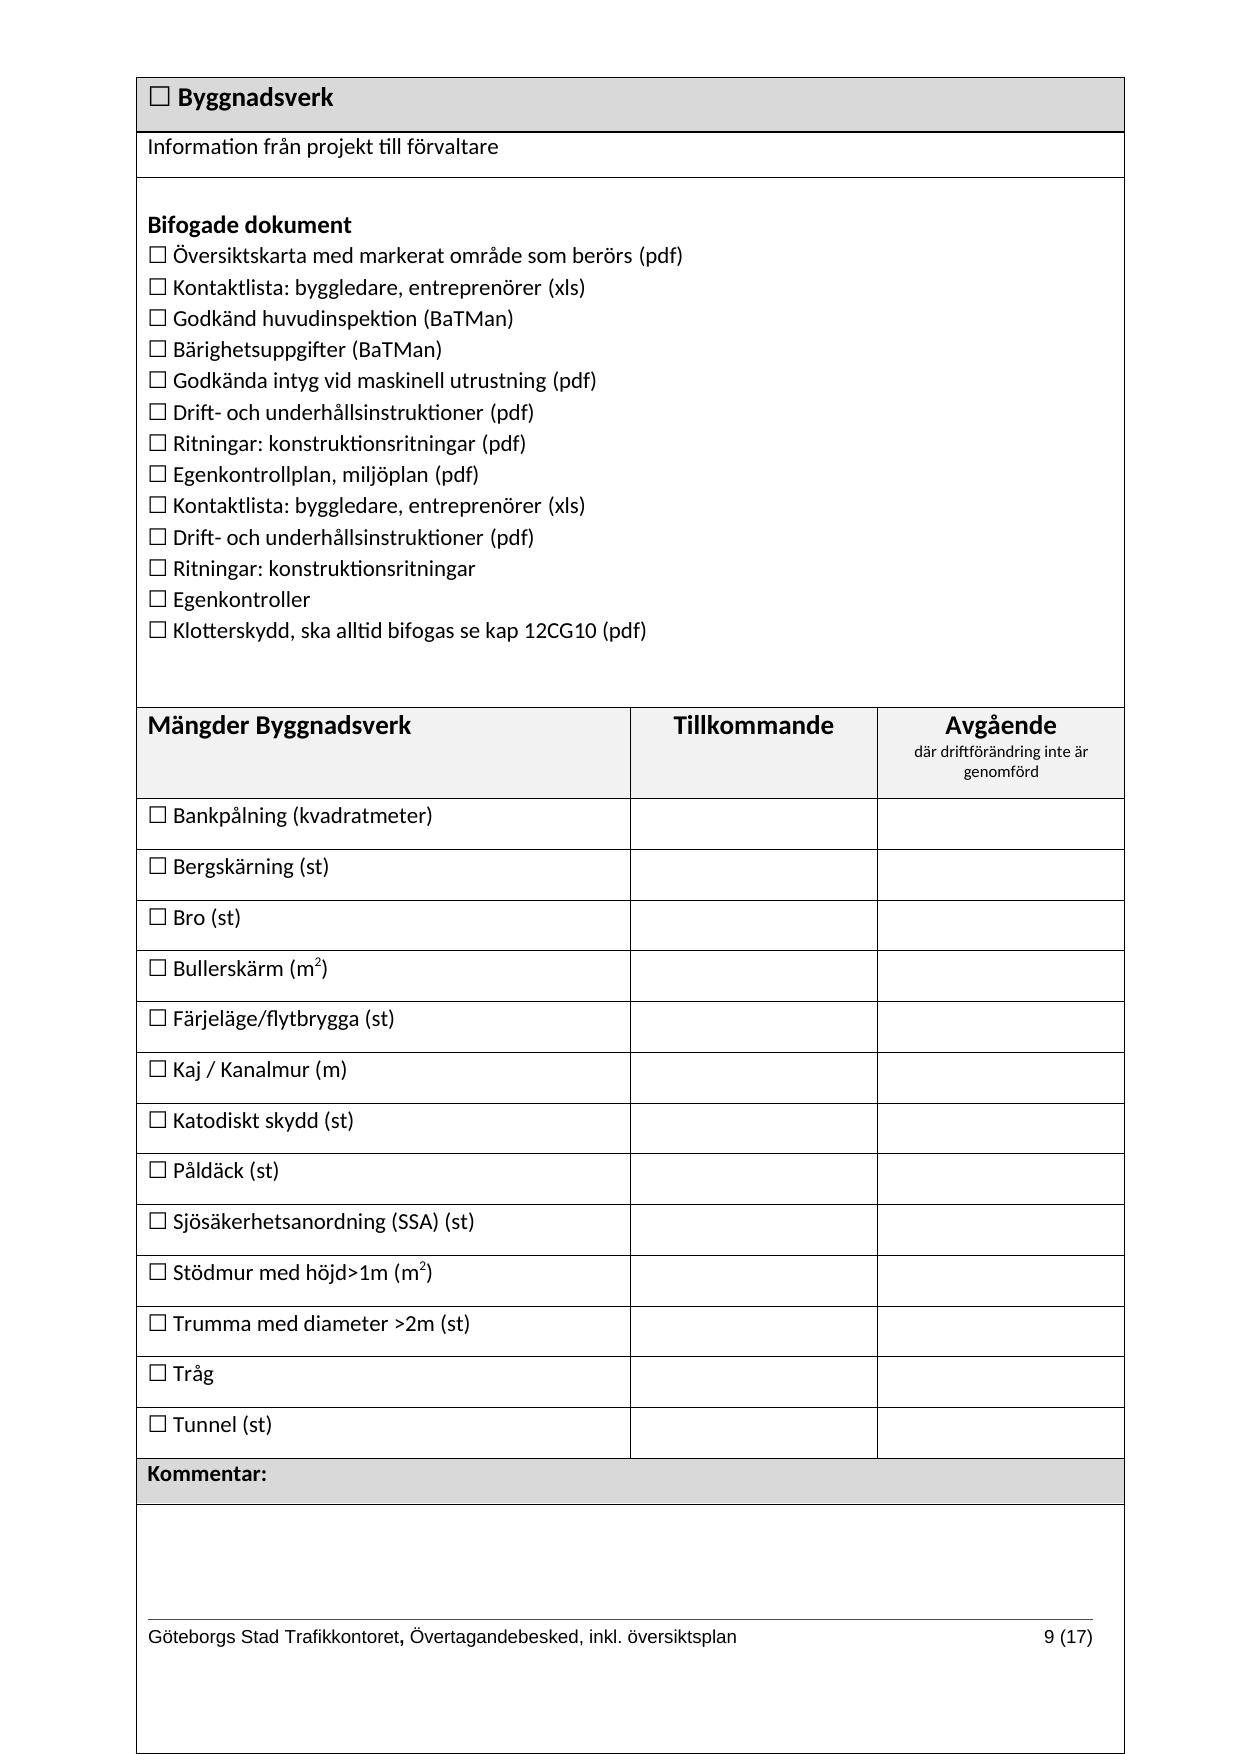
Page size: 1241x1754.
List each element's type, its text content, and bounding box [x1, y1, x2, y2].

table_cell Sjösäkerhetsanordning (SSA) (st) [137, 1205, 630, 1255]
table_cell [631, 850, 877, 900]
table_cell [878, 1256, 1124, 1306]
table_cell [878, 1307, 1124, 1356]
table_cell [631, 1408, 877, 1458]
table_cell Katodiskt skydd (st) [137, 1104, 630, 1153]
table_cell [878, 1154, 1124, 1204]
table_cell [631, 1104, 877, 1153]
table_cell Påldäck (st) [137, 1154, 630, 1204]
table_cell Stödmur med höjd>1m (m2) [137, 1256, 630, 1306]
table_cell Bro (st) [137, 901, 630, 950]
table_cell [878, 1205, 1124, 1255]
table_cell Kommentar: [137, 1459, 1124, 1503]
table_cell [631, 1256, 877, 1306]
table_cell [631, 799, 877, 849]
table_cell [631, 1053, 877, 1103]
table_cell Färjeläge/flytbrygga (st) [137, 1002, 630, 1052]
table_cell [631, 1154, 877, 1204]
table_cell Avgående där driftförändring inte är genomförd [878, 708, 1124, 798]
table_cell [878, 1357, 1124, 1407]
table_cell Bullerskärm (m2) [137, 951, 630, 1001]
table_cell [878, 1053, 1124, 1103]
table_cell [631, 1205, 877, 1255]
table_cell [631, 1307, 877, 1356]
table_cell [878, 850, 1124, 900]
table_cell [878, 1104, 1124, 1153]
table_cell Trumma med diameter >2m (st) [137, 1307, 630, 1356]
table_cell Mängder Byggnadsverk [137, 708, 630, 798]
table_cell Tillkommande [631, 708, 877, 798]
table_cell Tunnel (st) [137, 1408, 630, 1458]
table_cell [631, 1357, 877, 1407]
table_cell [878, 951, 1124, 1001]
table_cell [137, 1505, 1124, 1753]
table_cell [878, 901, 1124, 950]
table_cell [878, 1002, 1124, 1052]
table_cell [878, 799, 1124, 849]
table_cell Information från projekt till förvaltare [137, 133, 1124, 177]
table_cell [631, 901, 877, 950]
table_cell Kaj / Kanalmur (m) [137, 1053, 630, 1103]
table_cell Bergskärning (st) [137, 850, 630, 900]
table_cell [631, 951, 877, 1001]
table_header Byggnadsverk [137, 78, 1124, 131]
table_cell [631, 1002, 877, 1052]
table_cell Tråg [137, 1357, 630, 1407]
table_cell [878, 1408, 1124, 1458]
table_cell Bankpålning (kvadratmeter) [137, 799, 630, 849]
table_cell Bifogade dokument Översiktskarta med markerat område som berörs (pdf) Kontaktlista: byggledare, entreprenörer (xls) Godkänd huvudinspektion (BaTMan) Bärighetsuppgifter (BaTMan) Godkända intyg vid maskinell utrustning (pdf) Drift- och underhållsinstruktioner (pdf) Ritningar: konstruktionsritningar (pdf) Egenkontrollplan, miljöplan (pdf) Kontaktlista: byggledare, entreprenörer (xls) Drift- och underhållsinstruktioner (pdf) Ritningar: konstruktionsritningar Egenkontroller Klotterskydd, ska alltid bifogas se kap 12CG10 (pdf) [137, 178, 1124, 707]
